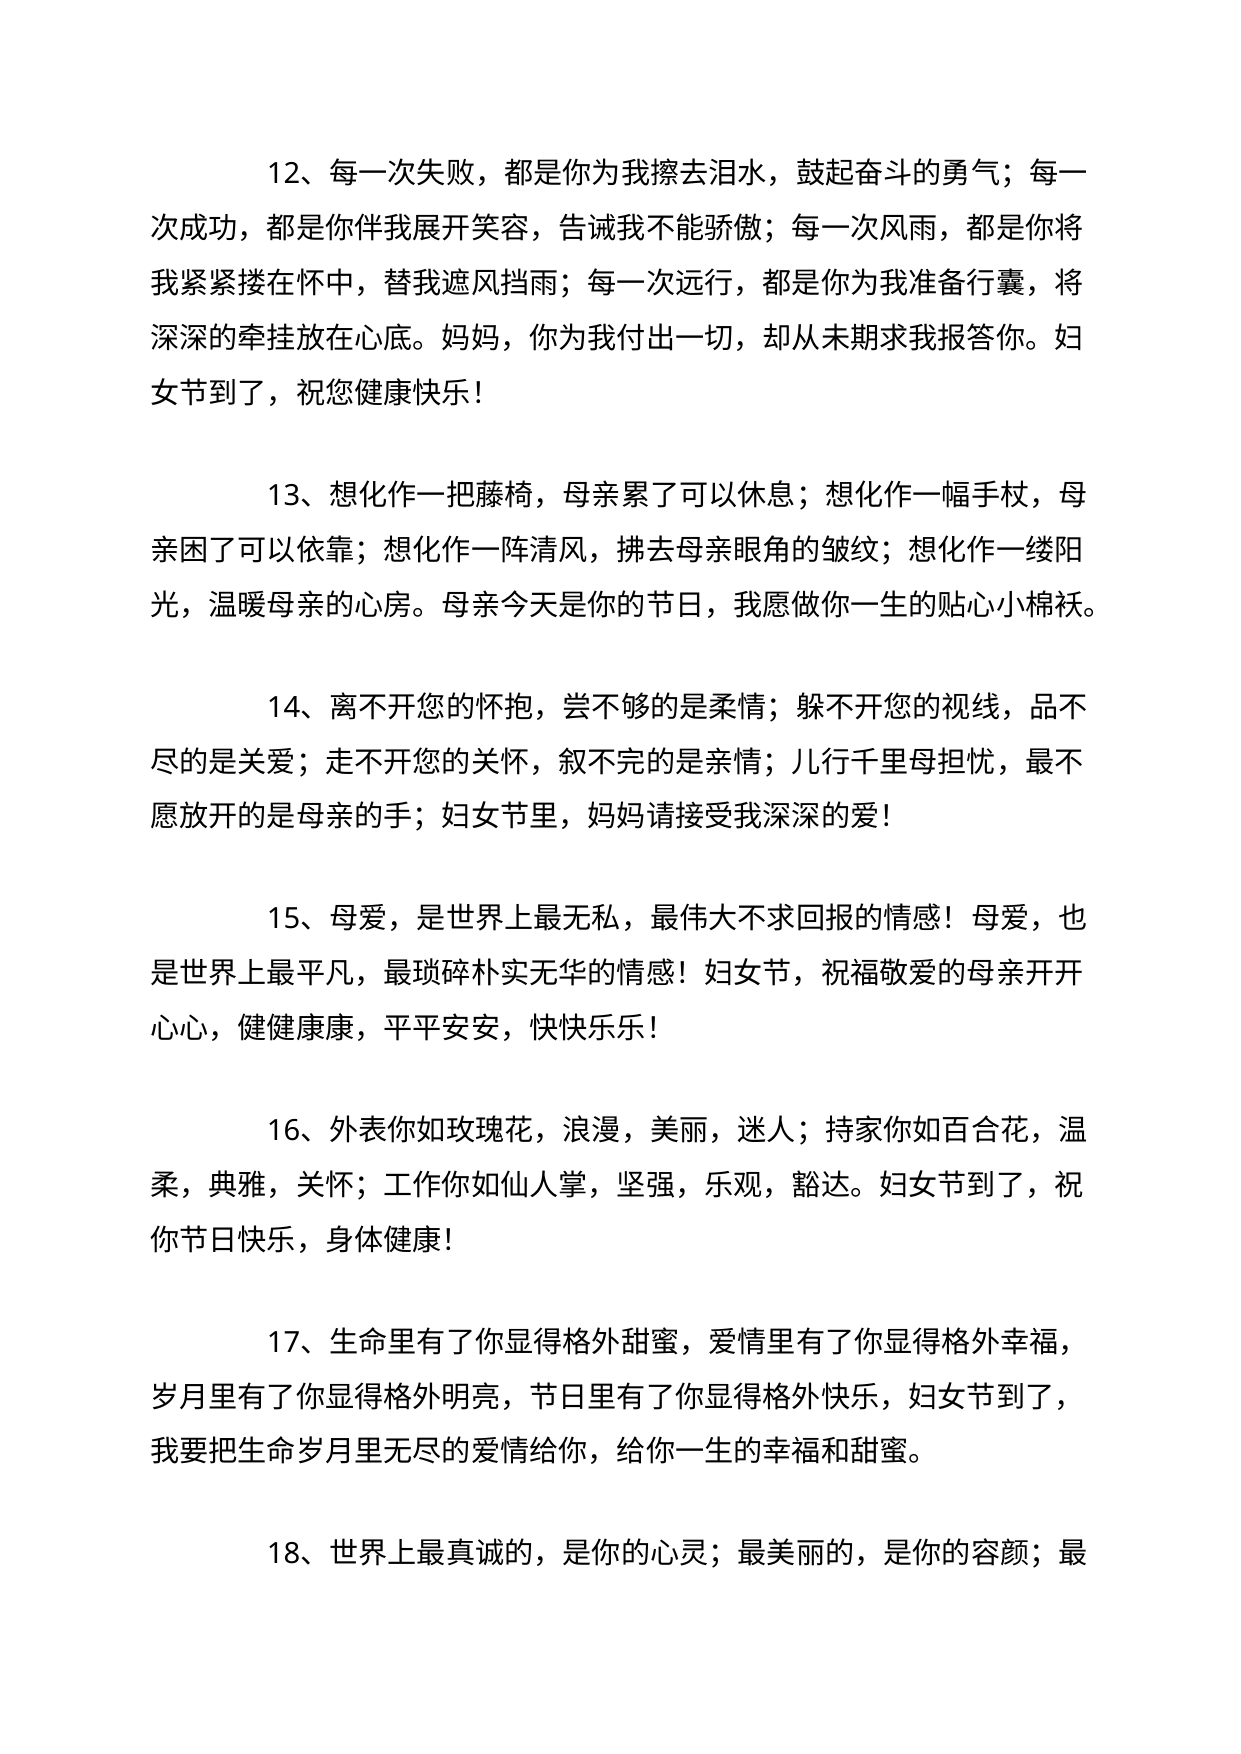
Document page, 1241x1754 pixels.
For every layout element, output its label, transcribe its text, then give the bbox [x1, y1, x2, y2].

text 12、每一次失败，都是你为我擦去泪水，鼓起奋斗的勇气；每一次成功，都是你伴我展开笑容，告诫我不能骄傲；每一次风雨，都是你将我紧紧搂在怀中，替我遮风挡雨；每一次远行，都是你为我准备行囊，将深深的牵挂放在心底。妈妈，你为我付出一切，却从未期求我报答你。妇女节到了，祝您健康快乐！ [150, 150, 1090, 412]
text 13、想化作一把藤椅，母亲累了可以休息；想化作一幅手杖，母亲困了可以依靠；想化作一阵清风，拂去母亲眼角的皱纹；想化作一缕阳光，温暖母亲的心房。母亲今天是你的节日，我愿做你一生的贴心小棉袄。 [150, 471, 1090, 624]
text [150, 1530, 1090, 1572]
text 17、生命里有了你显得格外甜蜜，爱情里有了你显得格外幸福，岁月里有了你显得格外明亮，节日里有了你显得格外快乐，妇女节到了，我要把生命岁月里无尽的爱情给你，给你一生的幸福和甜蜜。 [150, 1318, 1090, 1470]
text 14、离不开您的怀抱，尝不够的是柔情；躲不开您的视线，品不尽的是关爱；走不开您的关怀，叙不完的是亲情；儿行千里母担忧，最不愿放开的是母亲的手；妇女节里，妈妈请接受我深深的爱！ [150, 683, 1090, 835]
text 15、母爱，是世界上最无私，最伟大不求回报的情感！母爱，也是世界上最平凡，最琐碎朴实无华的情感！妇女节，祝福敬爱的母亲开开心心，健健康康，平平安安，快快乐乐！ [150, 895, 1090, 1047]
text 16、外表你如玫瑰花，浪漫，美丽，迷人；持家你如百合花，温柔，典雅，关怀；工作你如仙人掌，坚强，乐观，豁达。妇女节到了，祝你节日快乐，身体健康！ [150, 1106, 1090, 1259]
